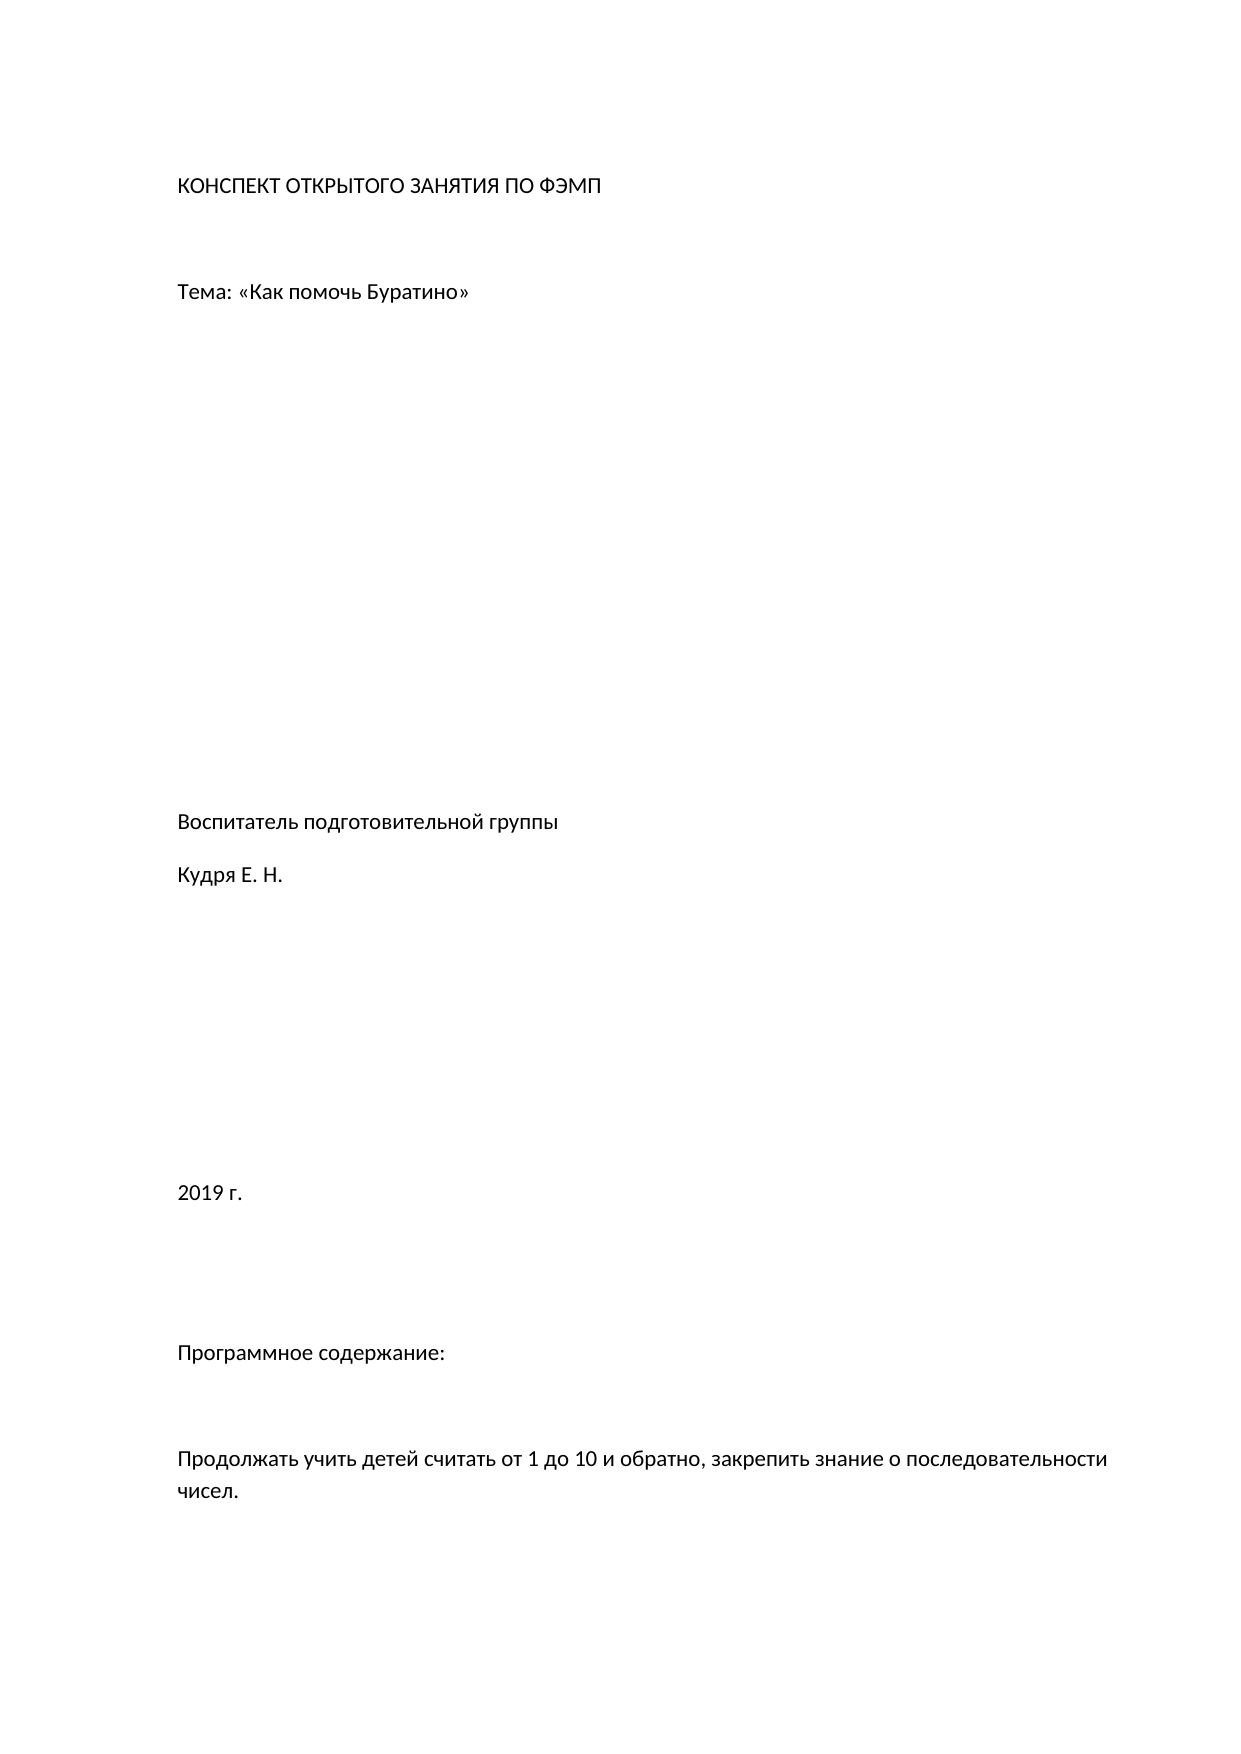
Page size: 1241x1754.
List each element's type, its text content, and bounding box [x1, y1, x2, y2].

text 2019 г. [177, 1178, 1152, 1207]
text Воспитатель подготовительной группы [177, 807, 1152, 835]
text КОНСПЕКТ ОТКРЫТОГО ЗАНЯТИЯ ПО ФЭМП [177, 171, 1152, 199]
text Тема: «Как помочь Буратино» [177, 277, 1152, 305]
text Продолжать учить детей считать от 1 до 10 и обратно, закрепить знание о последовательности чисел. [177, 1444, 1152, 1504]
text Программное содержание: [177, 1338, 1152, 1366]
text Кудря Е. Н. [177, 860, 1152, 888]
